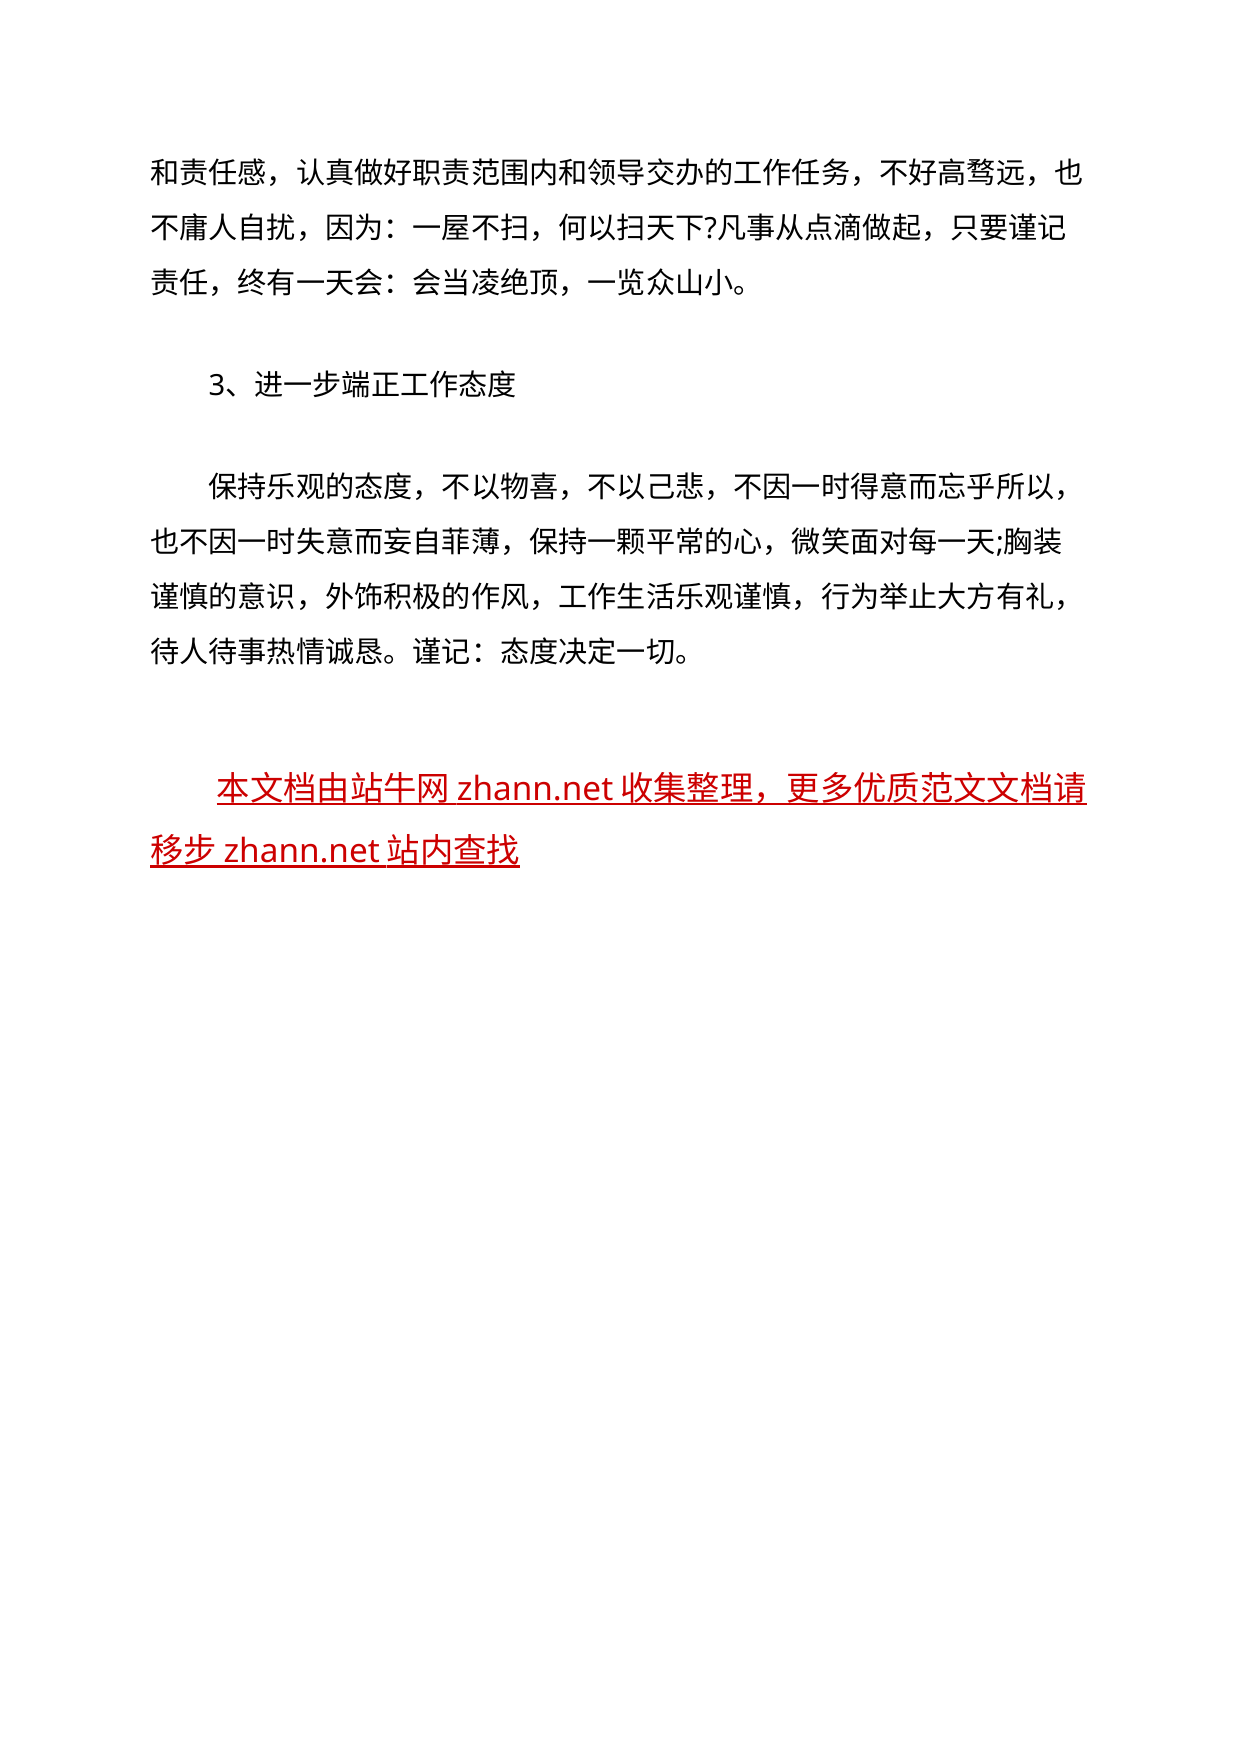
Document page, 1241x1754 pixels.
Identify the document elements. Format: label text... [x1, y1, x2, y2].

text 保持乐观的态度，不以物喜，不以己悲，不因一时得意而忘乎所以，也不因一时失意而妄自菲薄，保持一颗平常的心，微笑面对每一天;胸装谨慎的意识，外饰积极的作风，工作生活乐观谨慎，行为举止大方有礼，待人待事热情诚恳。谨记：态度决定一切。 [150, 464, 1090, 671]
text 本文档由站牛网zhann.net收集整理，更多优质范文文档请移步zhann.net站内查找 [150, 761, 1090, 873]
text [150, 150, 1090, 302]
text 3、进一步端正工作态度 [150, 362, 1090, 404]
